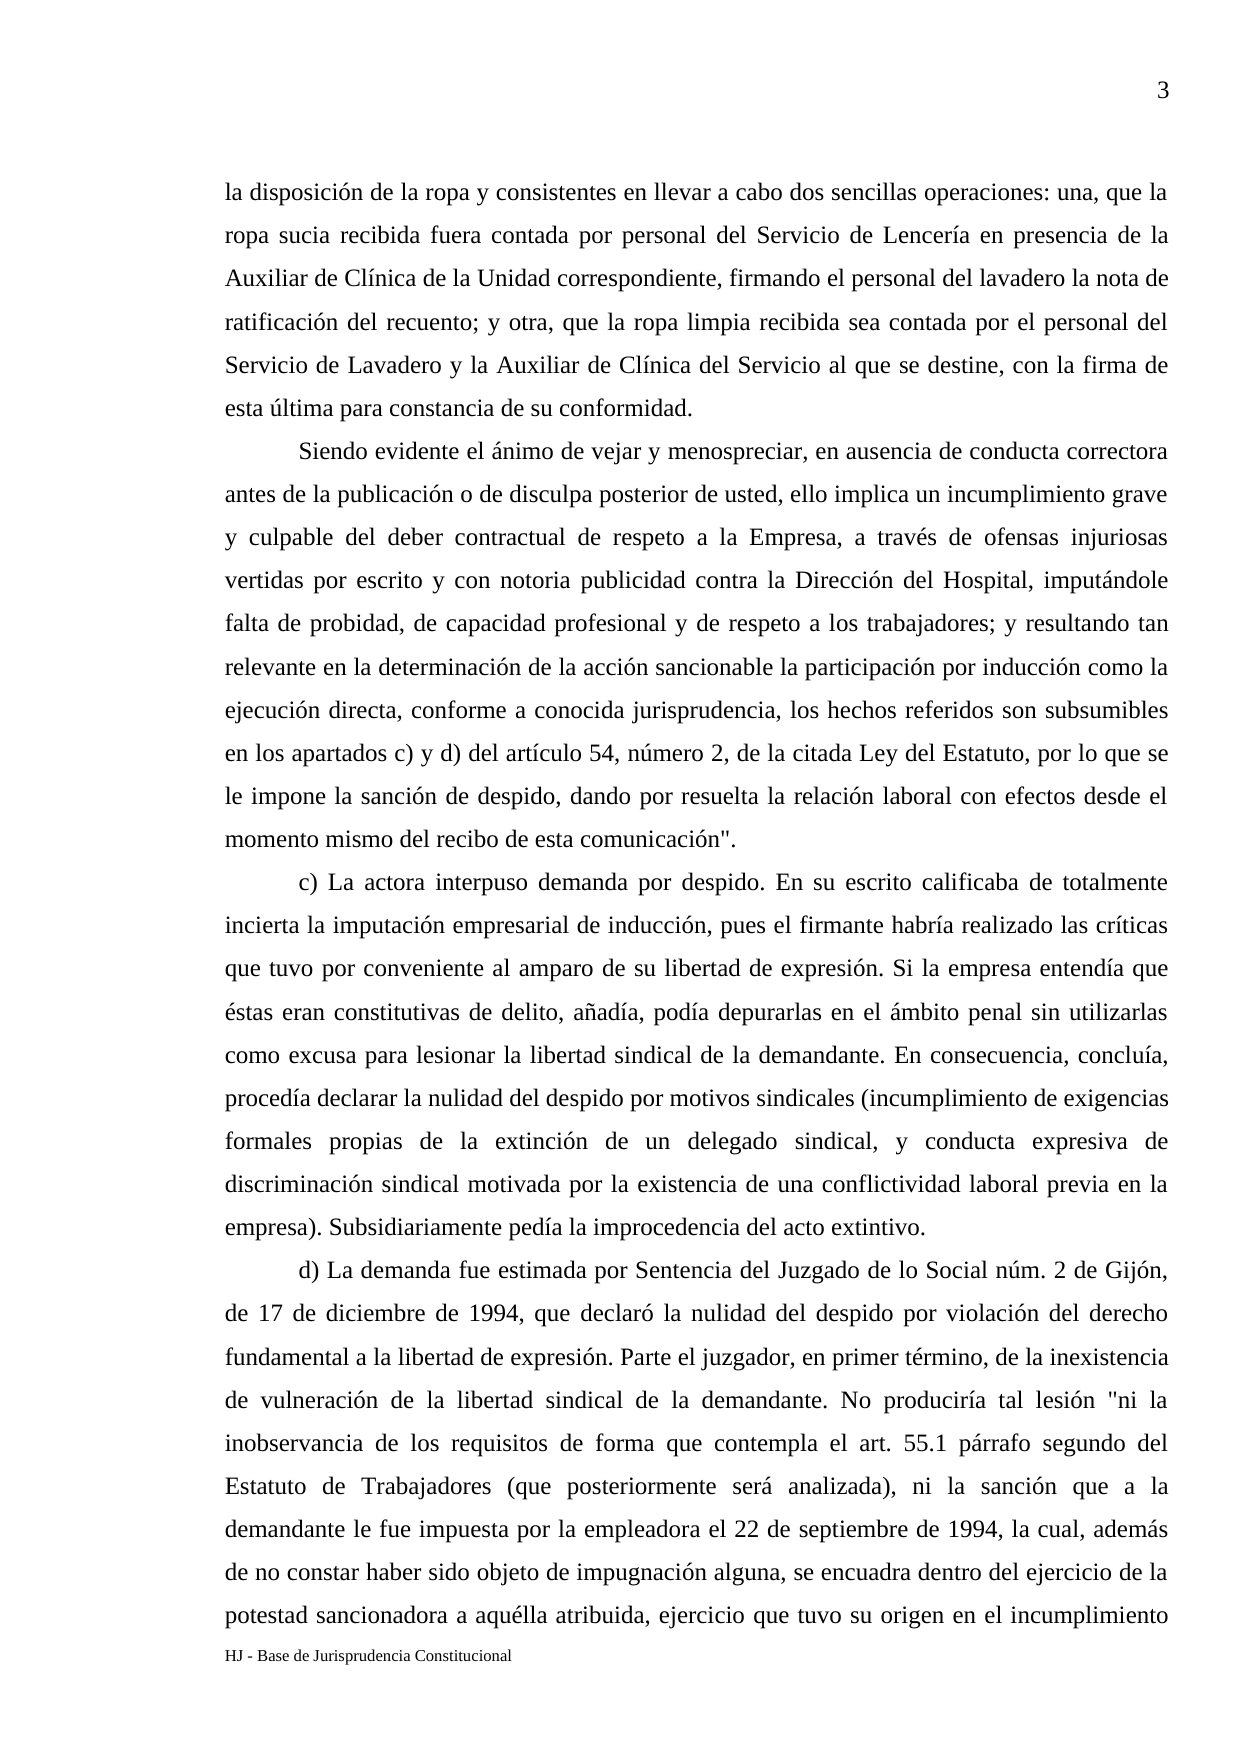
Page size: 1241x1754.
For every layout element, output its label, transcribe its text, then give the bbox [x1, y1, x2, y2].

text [224, 177, 1169, 422]
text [224, 1255, 1169, 1629]
text Siendo evidente el ánimo de vejar y menospreciar, en ausencia de conducta correctora antes de la publicación o de disculpa posterior de usted, ello implica un incumplimiento grave y culpable del deber contractual de respeto a la Empresa, a través de ofensas injuriosas vertidas por escrito y con notoria publicidad contra la Dirección del Hospital, imputándole falta de probidad, de capacidad profesional y de respeto a los trabajadores; y resultando tan relevante en la determinación de la acción sancionable la participación por inducción como la ejecución directa, conforme a conocida jurisprudencia, los hechos referidos son subsumibles en los apartados c) y d) del artículo 54, número 2, de la citada Ley del Estatuto, por lo que se le impone la sanción de despido, dando por resuelta la relación laboral con efectos desde el momento mismo del recibo de esta comunicación". [224, 436, 1169, 853]
text c) La actora interpuso demanda por despido. En su escrito calificaba de totalmente incierta la imputación empresarial de inducción, pues el firmante habría realizado las críticas que tuvo por conveniente al amparo de su libertad de expresión. Si la empresa entendía que éstas eran constitutivas de delito, añadía, podía depurarlas en el ámbito penal sin utilizarlas como excusa para lesionar la libertad sindical de la demandante. En consecuencia, concluía, procedía declarar la nulidad del despido por motivos sindicales (incumplimiento de exigencias formales propias de la extinción de un delegado sindical, y conducta expresiva de discriminación sindical motivada por la existencia de una conflictividad laboral previa en la empresa). Subsidiariamente pedía la improcedencia del acto extintivo. [224, 867, 1169, 1241]
